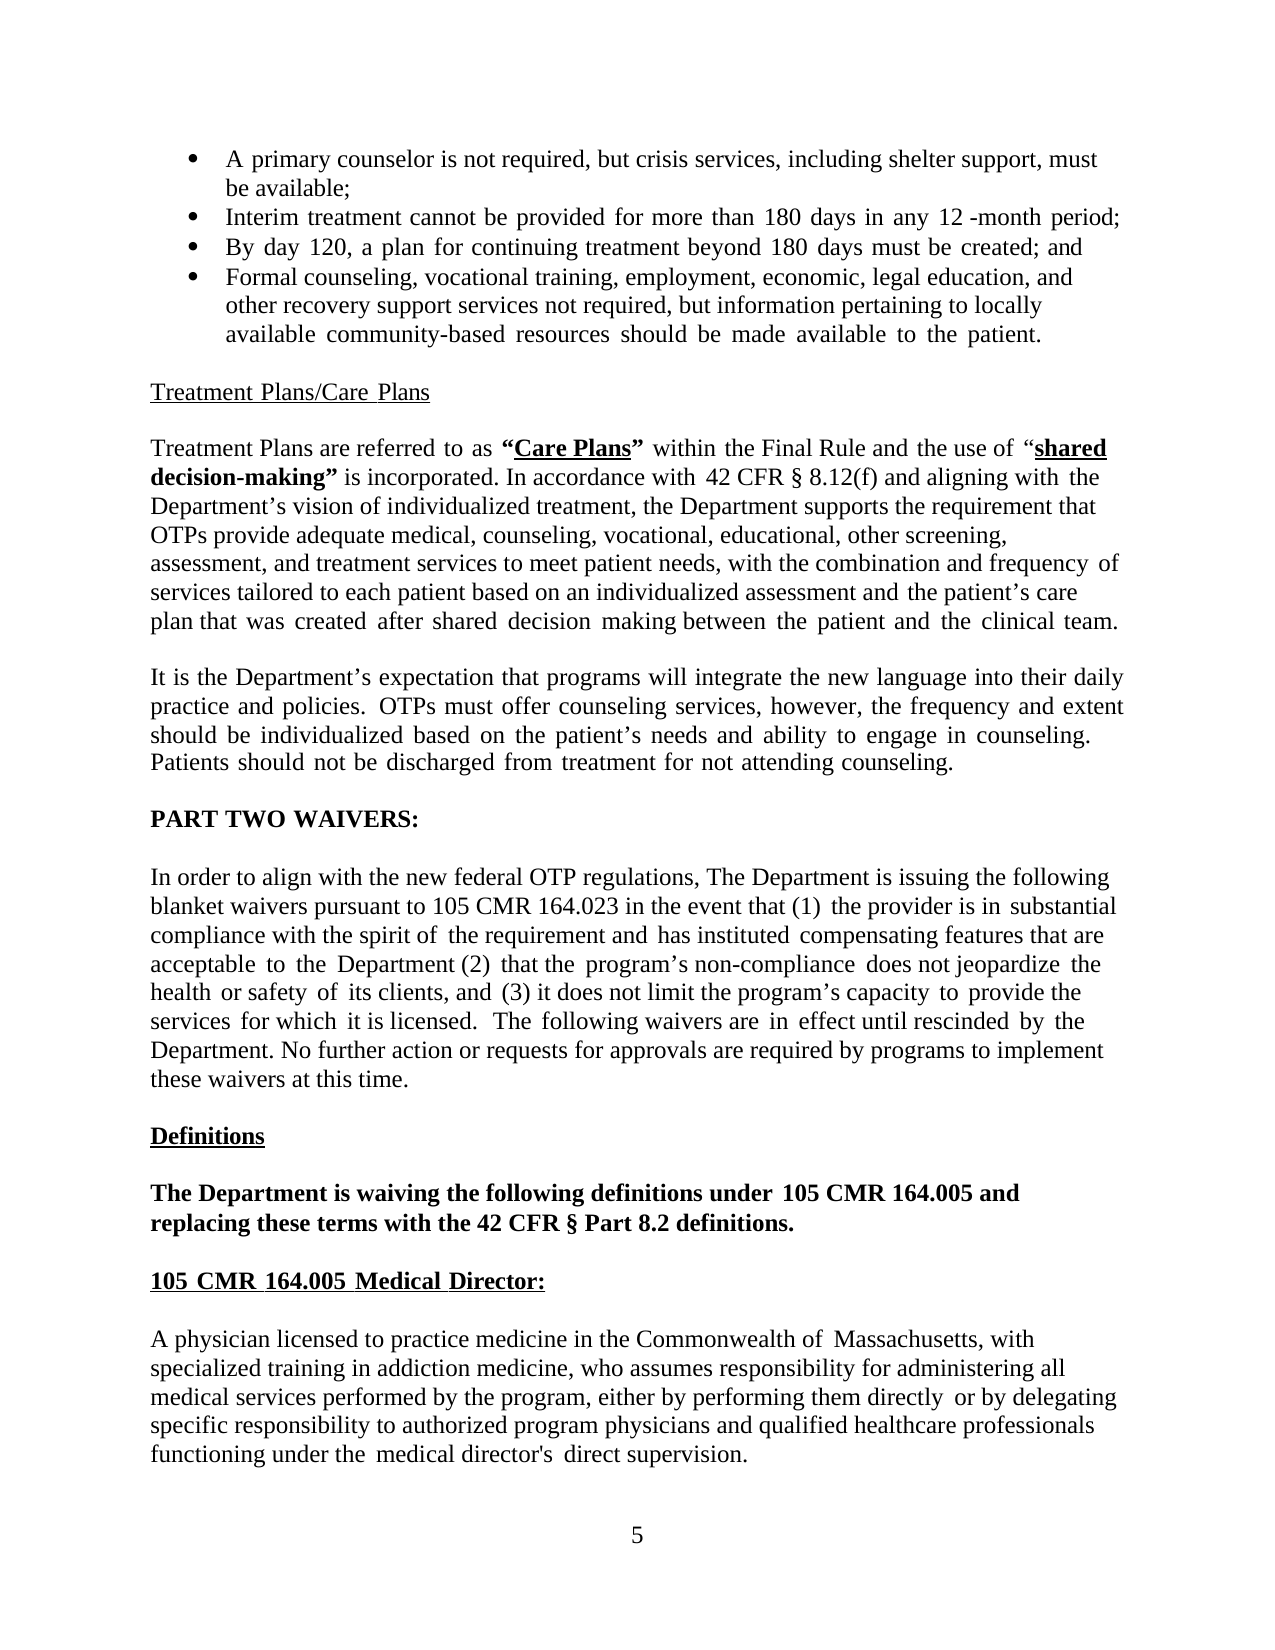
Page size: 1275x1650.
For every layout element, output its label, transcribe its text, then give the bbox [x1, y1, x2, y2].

list Interim treatment cannot be provided for more than 180 days in any 12 -month period; [188, 203, 1250, 232]
text A physician licensed to practice medicine in the Commonwealth of Massachusetts, with specialized training in addiction medicine, who assumes responsibility for administering all medical services performed by the program, either by performing them directly or by delegating specific responsibility to authorized program physicians and qualified healthcare professionals functioning under the medical director's direct supervision. [150, 1324, 1119, 1468]
subtitle PART TWO WAIVERS: [150, 804, 1250, 833]
list A primary counselor is not required, but crisis services, including shelter support, must be available; [188, 144, 1124, 202]
text Treatment Plans are referred to as “Care Plans” within the Final Rule and the use of “shared decision-making” is incorporated. In accordance with 42 CFR § 8.12(f) and aligning with the Department’s vision of individualized treatment, the Department supports the requirement that OTPs provide adequate medical, counseling, vocational, educational, other screening, assessment, and treatment services to meet patient needs, with the combination and frequency of services tailored to each patient based on an individualized assessment and the patient’s care plan that was created after shared decision making between the patient and the clinical team. [150, 433, 1126, 635]
text Treatment Plans/Care Plans [150, 377, 1250, 406]
list Formal counseling, vocational training, employment, economic, legal education, and other recovery support services not required, but information pertaining to locally available community-based resources should be made available to the patient. [188, 262, 1102, 348]
list By day 120, a plan for continuing treatment beyond 180 days must be created; and [188, 232, 1250, 262]
text Patients should not be discharged from treatment for not attending counseling. [150, 749, 1250, 776]
text It is the Department’s expectation that programs will integrate the new language into their daily practice and policies. OTPs must offer counseling services, however, the frequency and extent should be individualized based on the patient’s needs and ability to engage in counseling. [150, 662, 1125, 748]
text In order to align with the new federal OTP regulations, The Department is issuing the following blanket waivers pursuant to 105 CMR 164.023 in the event that (1) the provider is in substantial compliance with the spirit of the requirement and has instituted compensating features that are acceptable to the Department (2) that the program’s non-compliance does not jeopardize the health or safety of its clients, and (3) it does not limit the program’s capacity to provide the services for which it is licensed. The following waivers are in effect until rescinded by the Department. No further action or requests for approvals are required by programs to implement these waivers at this time. [150, 862, 1119, 1092]
text Definitions [150, 1121, 1250, 1150]
text The Department is waiving the following definitions under 105 CMR 164.005 and replacing these terms with the 42 CFR § Part 8.2 definitions. [150, 1178, 1123, 1237]
text 105 CMR 164.005 Medical Director: [150, 1266, 1123, 1295]
